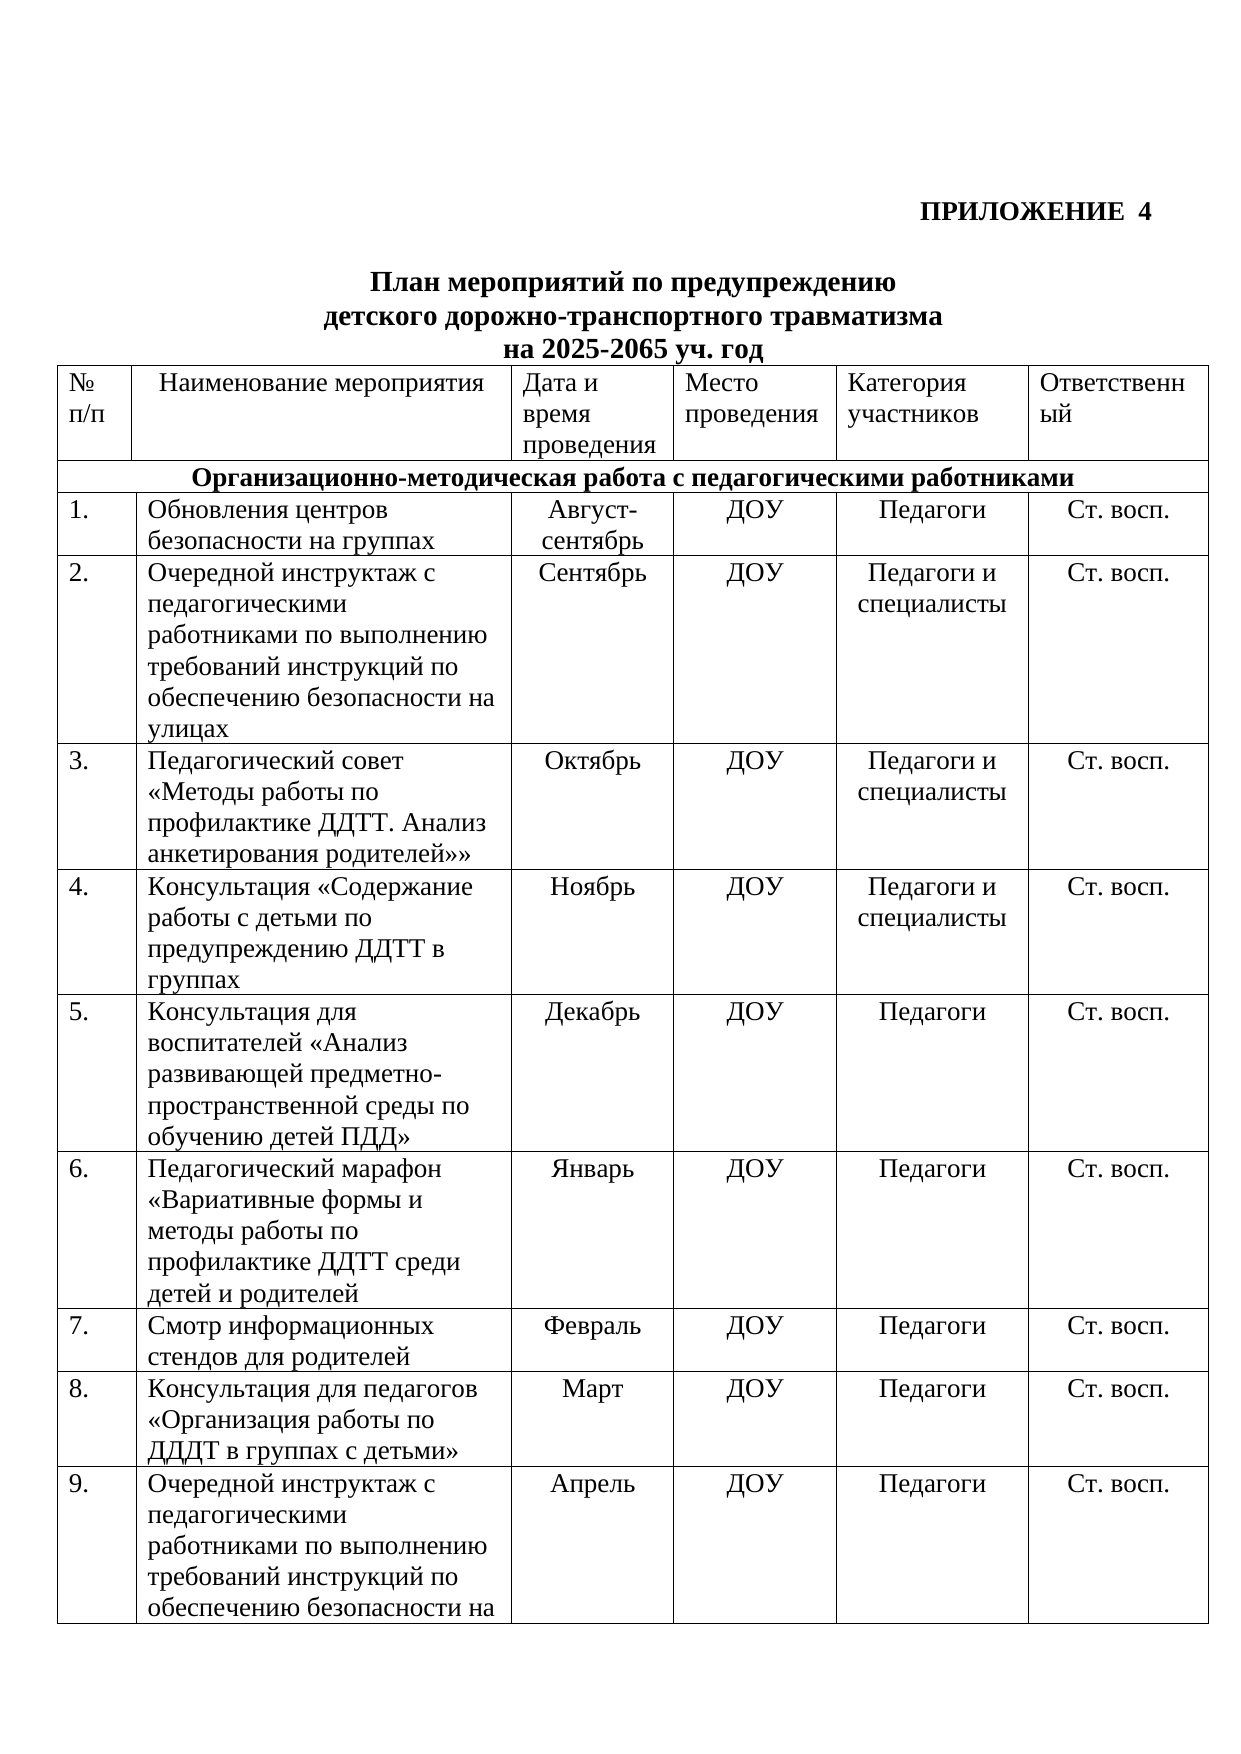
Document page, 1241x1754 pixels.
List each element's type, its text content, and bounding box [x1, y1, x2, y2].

table_cell Ст. восп. [1029, 1152, 1208, 1308]
table_cell Август-сентябрь [512, 493, 673, 555]
table_cell Март [512, 1372, 673, 1466]
table_cell 9. [58, 1467, 136, 1622]
table_cell Педагогический марафон «Вариативные формы и методы работы по профилактике ДДТТ среди детей и родителей [137, 1152, 511, 1308]
table_cell Февраль [512, 1309, 673, 1371]
table_cell Педагоги [837, 493, 1028, 555]
table_cell Консультация для воспитателей «Анализ развивающей предметно-пространственной среды по обучению детей ПДД» [137, 995, 511, 1151]
table_cell Ст. восп. [1029, 493, 1208, 555]
table_cell Декабрь [512, 995, 673, 1151]
table_cell 2. [58, 556, 136, 743]
table_cell Обновления центров безопасности на группах [137, 493, 511, 555]
table_cell Консультация для педагогов «Организация работы по ДДДТ в группах с детьми» [137, 1372, 511, 1466]
table_cell Консультация «Содержание работы с детьми по предупреждению ДДТТ в группах [137, 870, 511, 994]
table_cell Педагогический совет «Методы работы по профилактике ДДТТ. Анализ анкетирования родителей»» [137, 744, 511, 869]
table_cell 1. [58, 493, 136, 555]
table_cell Октябрь [512, 744, 673, 869]
table_cell Очередной инструктаж с педагогическими работниками по выполнению требований инструкций по обеспечению безопасности на улицах [137, 556, 511, 743]
table_cell Педагоги [837, 995, 1028, 1151]
table_cell Ст. восп. [1029, 870, 1208, 994]
table_cell Смотр информационных стендов для родителей [137, 1309, 511, 1371]
table_cell Педагоги [837, 1309, 1028, 1371]
table_cell 6. [58, 1152, 136, 1308]
table_cell Педагоги и специалисты [837, 870, 1028, 994]
table_cell Педагоги и специалисты [837, 556, 1028, 743]
table_cell 3. [58, 744, 136, 869]
table_cell ДОУ [674, 493, 836, 555]
table_cell ДОУ [674, 1372, 836, 1466]
text детского дорожно-транспортного травматизма [114, 298, 1152, 332]
table_cell ДОУ [674, 744, 836, 869]
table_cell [137, 1467, 511, 1622]
text План мероприятий по предупреждению [114, 264, 1152, 298]
table_cell Педагоги и специалисты [837, 744, 1028, 869]
table_header Категория участников [837, 366, 1028, 459]
text на 2025-2065 уч. год [114, 332, 1152, 365]
table_header Место проведения [674, 366, 836, 459]
table_cell Ст. восп. [1029, 744, 1208, 869]
table_cell 4. [58, 870, 136, 994]
table_cell Организационно-методическая работа с педагогическими работниками [58, 461, 1208, 492]
table_cell 7. [58, 1309, 136, 1371]
table_cell Педагоги [837, 1152, 1028, 1308]
table_header № п/п [58, 366, 131, 459]
table_cell ДОУ [674, 1467, 836, 1622]
table_cell ДОУ [674, 1309, 836, 1371]
table_cell Педагоги [837, 1372, 1028, 1466]
table_cell Педагоги [837, 1467, 1028, 1622]
table_cell Ст. восп. [1029, 1372, 1208, 1466]
table_cell ДОУ [674, 1152, 836, 1308]
table_cell Январь [512, 1152, 673, 1308]
table_cell 8. [58, 1372, 136, 1466]
table_cell 5. [58, 995, 136, 1151]
table_header Дата и время проведения [512, 366, 673, 459]
table_cell Ст. восп. [1029, 1467, 1208, 1622]
text ПРИЛОЖЕНИЕ 4 [114, 195, 1152, 226]
table_cell Ст. восп. [1029, 556, 1208, 743]
table_cell Ст. восп. [1029, 1309, 1208, 1371]
table_cell Ноябрь [512, 870, 673, 994]
table_header Наименование мероприятия [132, 366, 511, 459]
table_cell Апрель [512, 1467, 673, 1622]
table_header Ответственный [1029, 366, 1208, 459]
table_cell Сентябрь [512, 556, 673, 743]
table_cell Ст. восп. [1029, 995, 1208, 1151]
table_cell ДОУ [674, 870, 836, 994]
table_cell ДОУ [674, 995, 836, 1151]
table_cell ДОУ [674, 556, 836, 743]
